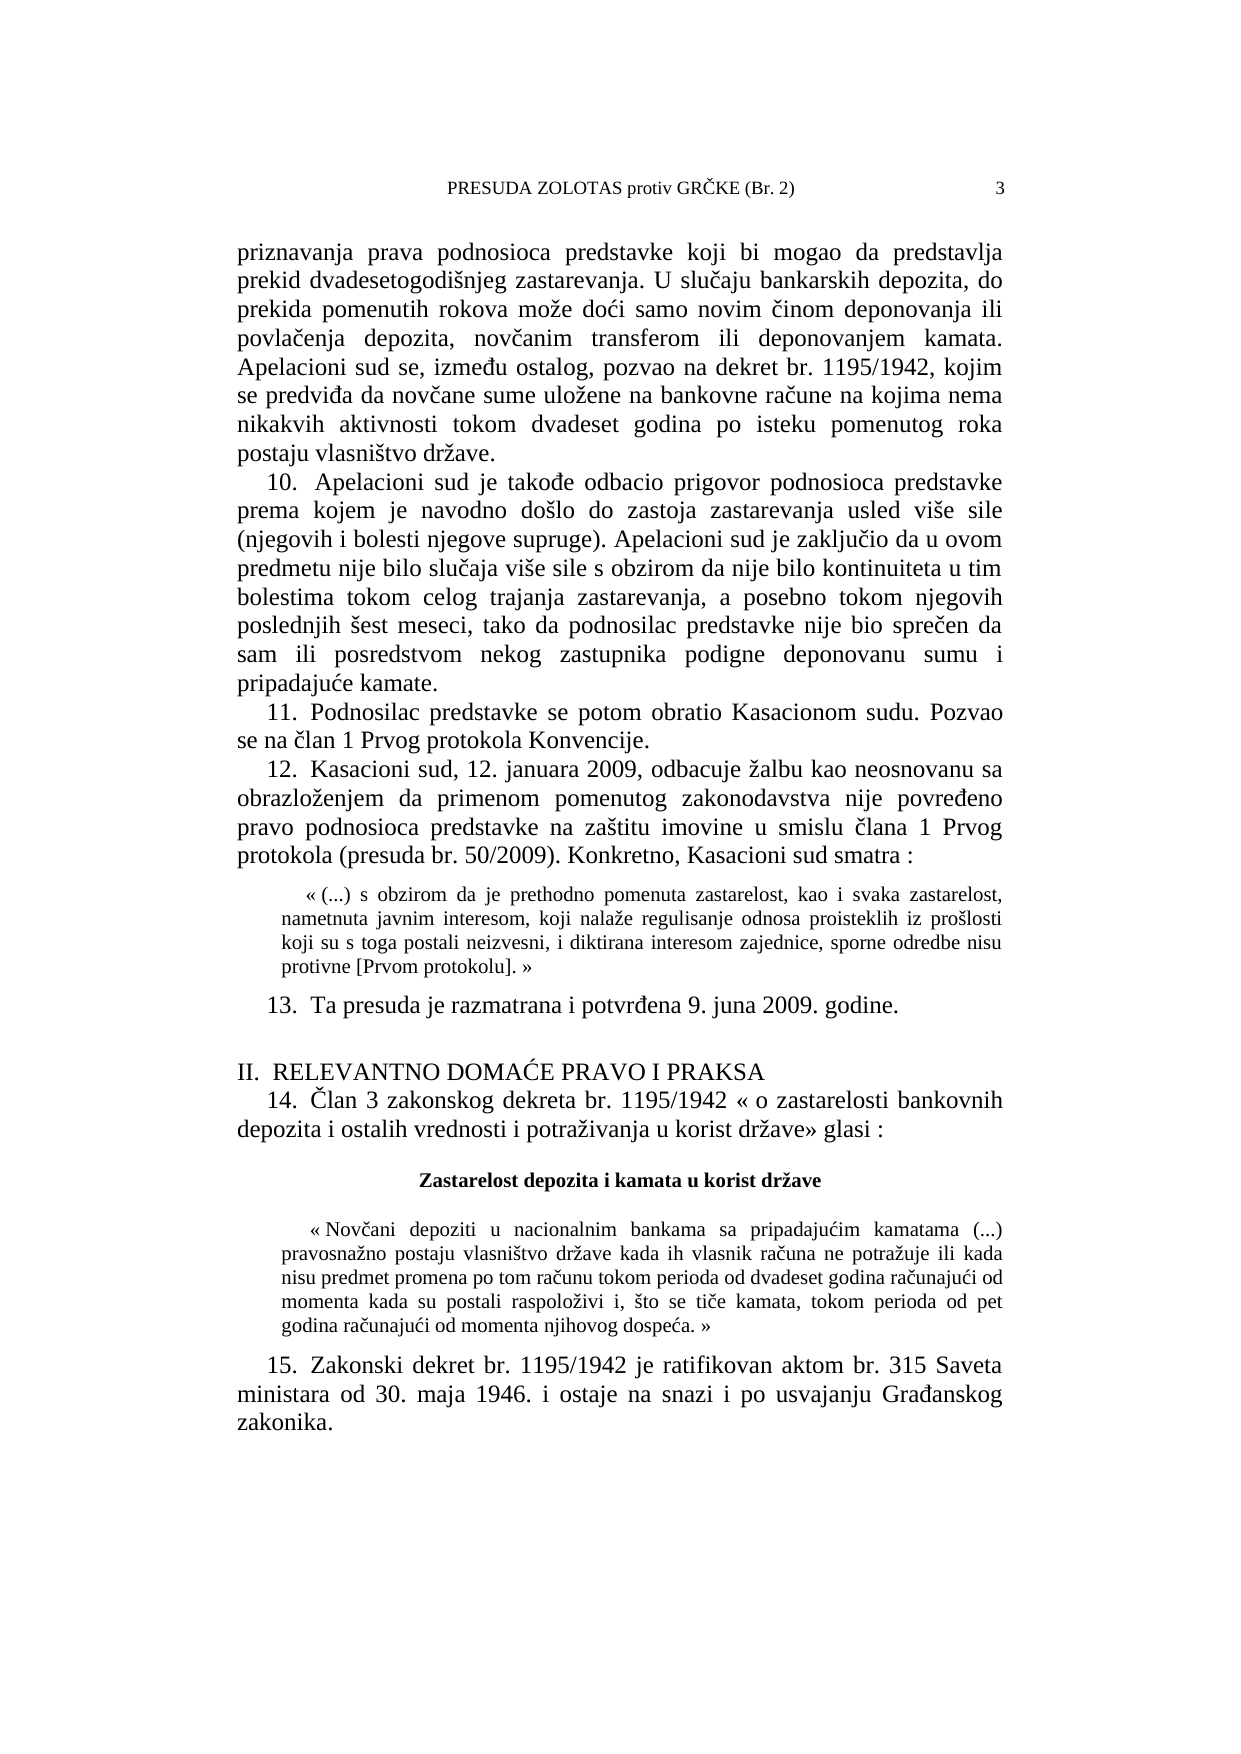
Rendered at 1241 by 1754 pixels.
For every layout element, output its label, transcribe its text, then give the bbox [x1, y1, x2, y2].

text « Novčani depoziti u nacionalnim bankama sa pripadajućim kamatama (...) pravosnažno postaju vlasništvo države kada ih vlasnik računa ne potražuje ili kada nisu predmet promena po tom računu tokom perioda od dvadeset godina računajući od momenta kada su postali raspoloživi i, što se tiče kamata, tokom perioda od pet godina računajući od momenta njihovog dospeća. » [281, 1217, 1003, 1337]
text « (...) s obzirom da je prethodno pomenuta zastarelost, kao i svaka zastarelost, nametnuta javnim interesom, koji nalaže regulisanje odnosa proisteklih iz prošlosti koji su s toga postali neizvesni, i diktirana interesom zajednice, sporne odredbe nisu protivne [Prvom protokolu]. » [281, 882, 1003, 978]
text 15. Zakonski dekret br. 1195/1942 je ratifikovan aktom br. 315 Saveta ministara od 30. maja 1946. i ostaje na snazi i po usvajanju Građanskog zakonika. [237, 1350, 1003, 1436]
text 11. Podnosilac predstavke se potom obratio Kasacionom sudu. Pozvao se na član 1 Prvog protokola Konvencije. [237, 697, 1003, 754]
text 10. Apelacioni sud je takođe odbacio prigovor podnosioca predstavke prema kojem je navodno došlo do zastoja zastarevanja usled više sile (njegovih i bolesti njegove supruge). Apelacioni sud je zaključio da u ovom predmetu nije bilo slučaja više sile s obzirom da nije bilo kontinuiteta u tim bolestima tokom celog trajanja zastarevanja, a posebno tokom njegovih poslednjih šest meseci, tako da podnosilac predstavke nije bio sprečen da sam ili posredstvom nekog zastupnika podigne deponovanu sumu i pripadajuće kamate. [237, 467, 1003, 697]
text Zastarelost depozita i kamata u korist države [237, 1168, 1003, 1192]
text 13. Ta presuda je razmatrana i potvrđena 9. juna 2009. godine. [237, 991, 1003, 1019]
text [237, 237, 1003, 467]
text II. RELEVANTNO DOMAĆE PRAVO I PRAKSA [237, 1057, 1003, 1086]
text 14. Član 3 zakonskog dekreta br. 1195/1942 « o zastarelosti bankovnih depozita i ostalih vrednosti i potraživanja u korist države» glasi : [237, 1086, 1003, 1143]
text 12. Kasacioni sud, 12. januara 2009, odbacuje žalbu kao neosnovanu sa obrazloženjem da primenom pomenutog zakonodavstva nije povređeno pravo podnosioca predstavke na zaštitu imovine u smislu člana 1 Prvog protokola (presuda br. 50/2009). Konkretno, Kasacioni sud smatra : [237, 754, 1003, 869]
